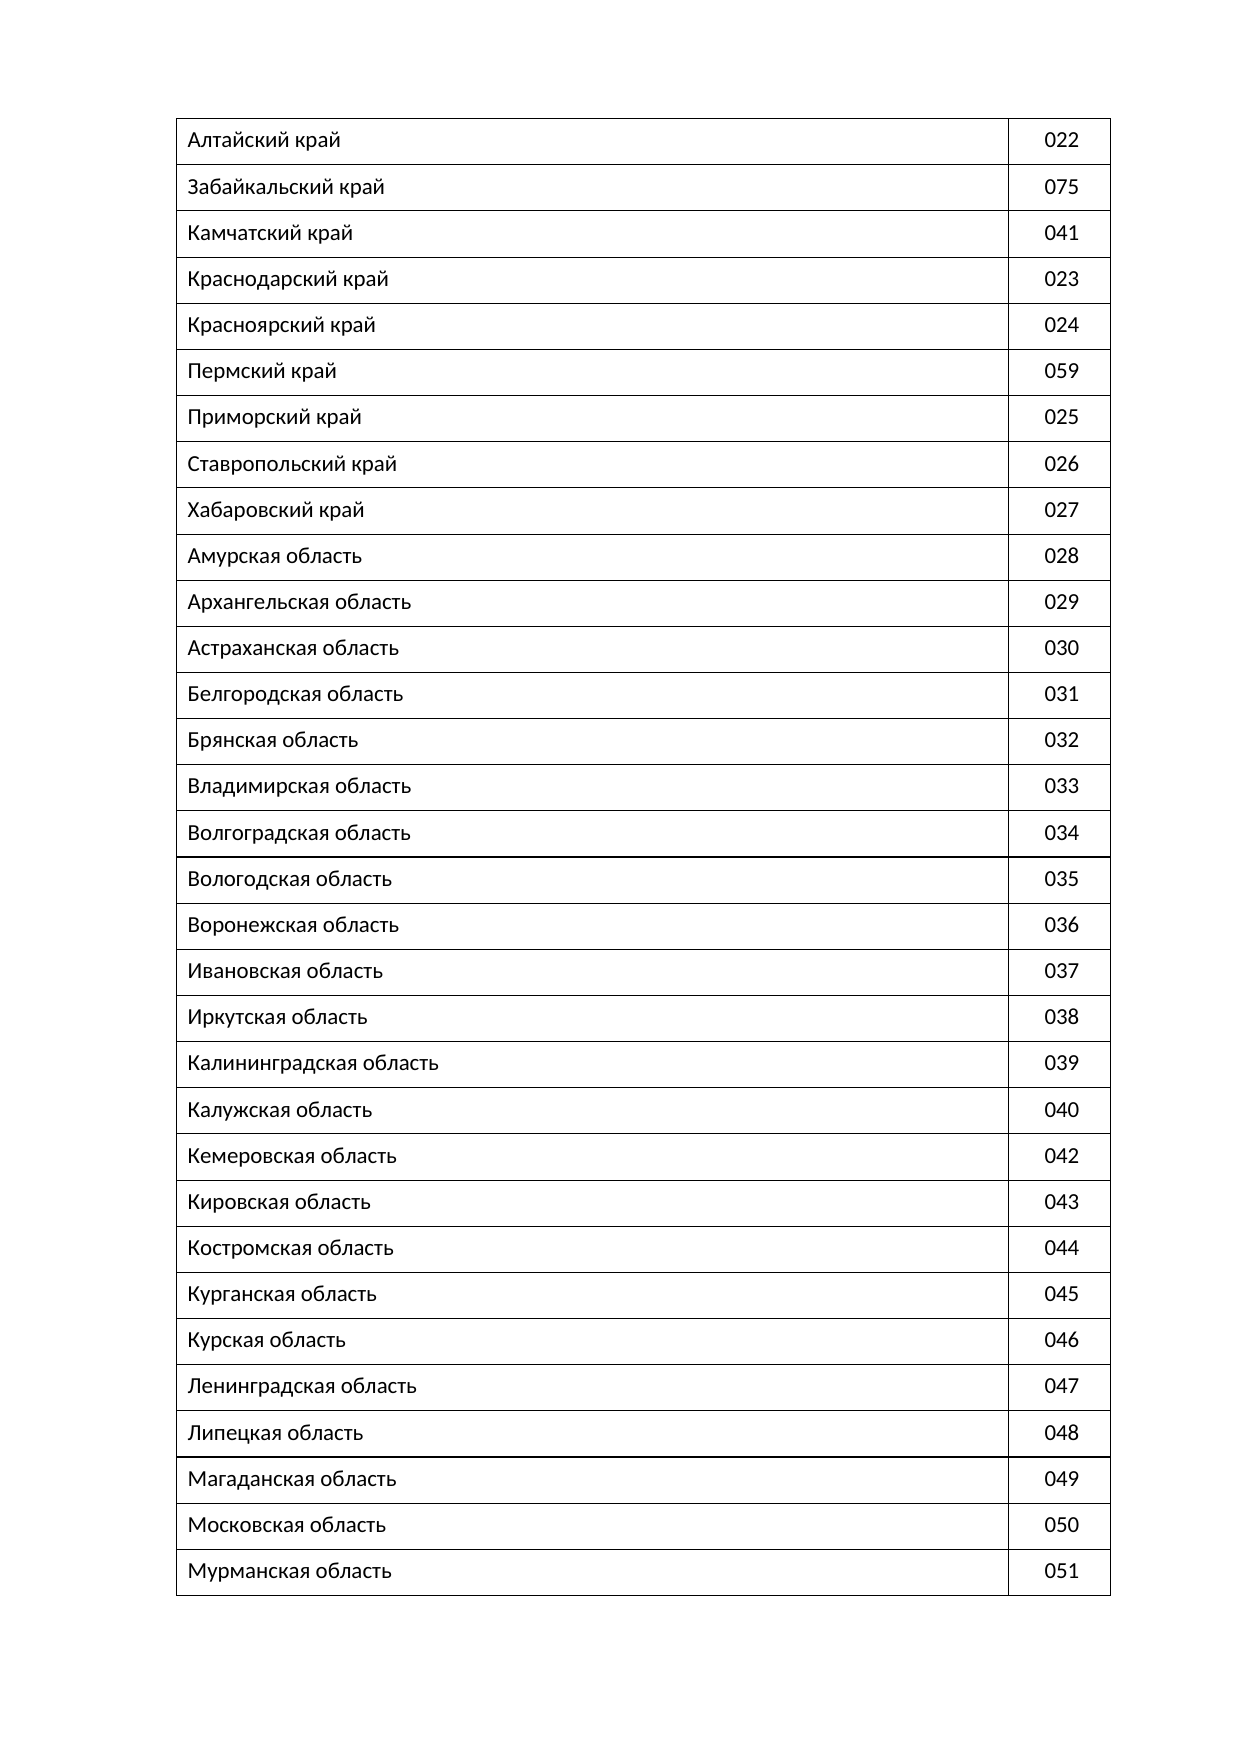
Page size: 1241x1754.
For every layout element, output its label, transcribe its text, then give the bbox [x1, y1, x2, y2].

table_cell 045 [1009, 1273, 1110, 1318]
table_cell 036 [1009, 904, 1110, 949]
table_cell 023 [1009, 258, 1110, 303]
table_cell 027 [1009, 488, 1110, 533]
table_cell Вологодская область [177, 858, 1008, 903]
table_cell Костромская область [177, 1227, 1008, 1272]
table_cell Курганская область [177, 1273, 1008, 1318]
table_cell Краснодарский край [177, 258, 1008, 303]
table_cell 032 [1009, 719, 1110, 764]
table_cell 035 [1009, 858, 1110, 903]
table_cell Приморский край [177, 396, 1008, 441]
table_cell 034 [1009, 811, 1110, 856]
table_cell 042 [1009, 1134, 1110, 1179]
table_cell Владимирская область [177, 765, 1008, 810]
table_cell 046 [1009, 1319, 1110, 1364]
table_cell 030 [1009, 627, 1110, 672]
table_cell Иркутская область [177, 996, 1008, 1041]
table_cell Хабаровский край [177, 488, 1008, 533]
table_cell Ленинградская область [177, 1365, 1008, 1410]
table_cell Калининградская область [177, 1042, 1008, 1087]
table_cell 059 [1009, 350, 1110, 395]
table_cell Воронежская область [177, 904, 1008, 949]
table_cell 047 [1009, 1365, 1110, 1410]
table_cell 051 [1009, 1550, 1110, 1595]
table_cell Забайкальский край [177, 165, 1008, 210]
table_cell 025 [1009, 396, 1110, 441]
table_cell 050 [1009, 1504, 1110, 1549]
table_cell 026 [1009, 442, 1110, 487]
table_cell Кемеровская область [177, 1134, 1008, 1179]
table_cell Липецкая область [177, 1411, 1008, 1456]
table_cell Ставропольский край [177, 442, 1008, 487]
table_cell 040 [1009, 1088, 1110, 1133]
table_cell 038 [1009, 996, 1110, 1041]
table_cell 044 [1009, 1227, 1110, 1272]
table_cell Белгородская область [177, 673, 1008, 718]
table_cell Астраханская область [177, 627, 1008, 672]
table_cell Курская область [177, 1319, 1008, 1364]
table_cell 039 [1009, 1042, 1110, 1087]
table_cell 033 [1009, 765, 1110, 810]
table_cell Калужская область [177, 1088, 1008, 1133]
table_cell 031 [1009, 673, 1110, 718]
table_cell 041 [1009, 211, 1110, 257]
table_cell Мурманская область [177, 1550, 1008, 1595]
table_cell Красноярский край [177, 304, 1008, 349]
table_cell 022 [1009, 119, 1110, 164]
table_cell Кировская область [177, 1181, 1008, 1226]
table_cell Ивановская область [177, 950, 1008, 995]
table_cell Московская область [177, 1504, 1008, 1549]
table_cell Магаданская область [177, 1458, 1008, 1502]
table_cell Брянская область [177, 719, 1008, 764]
table_cell 029 [1009, 581, 1110, 626]
table_cell Архангельская область [177, 581, 1008, 626]
table_cell Волгоградская область [177, 811, 1008, 856]
table_cell Амурская область [177, 535, 1008, 579]
table_cell 024 [1009, 304, 1110, 349]
table_cell 048 [1009, 1411, 1110, 1456]
table_cell Пермский край [177, 350, 1008, 395]
table_cell 037 [1009, 950, 1110, 995]
table_cell Алтайский край [177, 119, 1008, 164]
table_cell Камчатский край [177, 211, 1008, 257]
table_cell 028 [1009, 535, 1110, 579]
table_cell 075 [1009, 165, 1110, 210]
table_cell 043 [1009, 1181, 1110, 1226]
table_cell 049 [1009, 1458, 1110, 1502]
